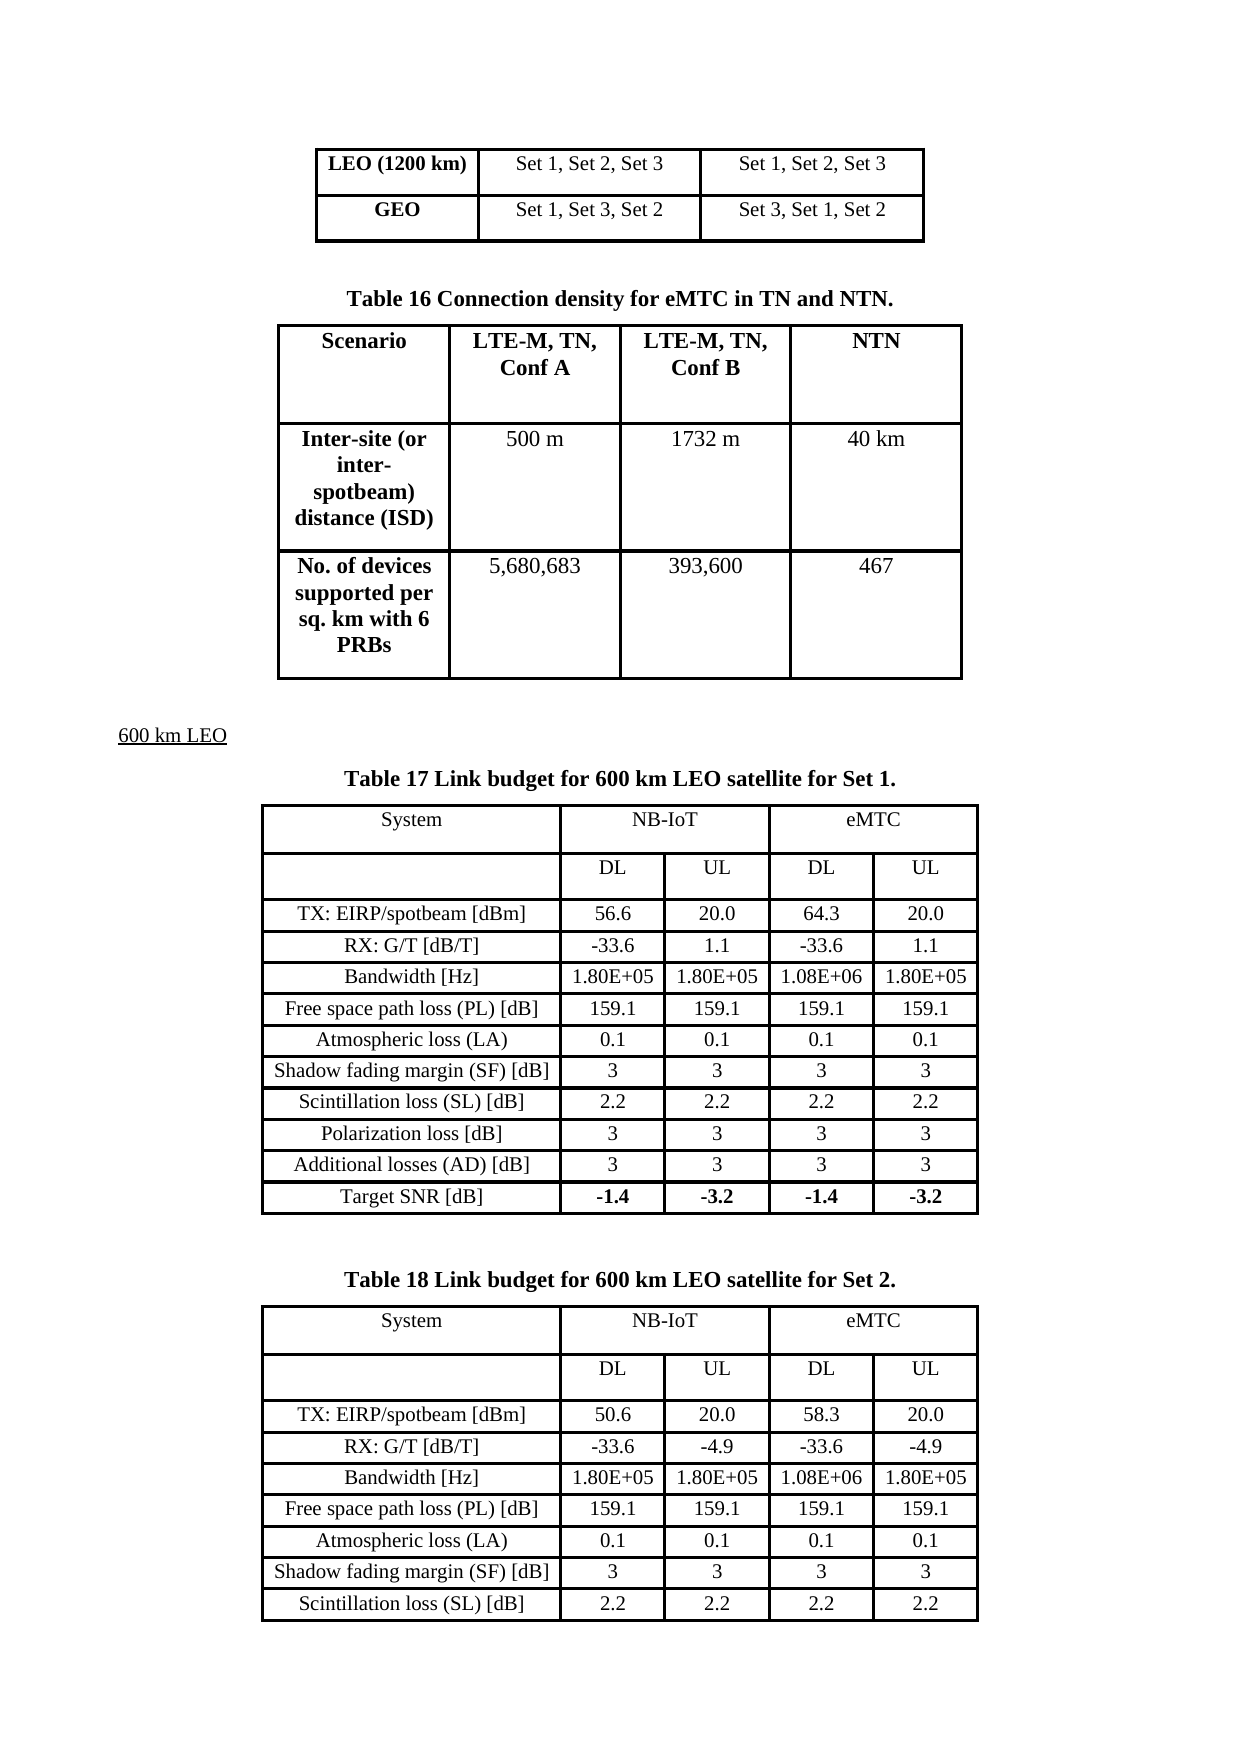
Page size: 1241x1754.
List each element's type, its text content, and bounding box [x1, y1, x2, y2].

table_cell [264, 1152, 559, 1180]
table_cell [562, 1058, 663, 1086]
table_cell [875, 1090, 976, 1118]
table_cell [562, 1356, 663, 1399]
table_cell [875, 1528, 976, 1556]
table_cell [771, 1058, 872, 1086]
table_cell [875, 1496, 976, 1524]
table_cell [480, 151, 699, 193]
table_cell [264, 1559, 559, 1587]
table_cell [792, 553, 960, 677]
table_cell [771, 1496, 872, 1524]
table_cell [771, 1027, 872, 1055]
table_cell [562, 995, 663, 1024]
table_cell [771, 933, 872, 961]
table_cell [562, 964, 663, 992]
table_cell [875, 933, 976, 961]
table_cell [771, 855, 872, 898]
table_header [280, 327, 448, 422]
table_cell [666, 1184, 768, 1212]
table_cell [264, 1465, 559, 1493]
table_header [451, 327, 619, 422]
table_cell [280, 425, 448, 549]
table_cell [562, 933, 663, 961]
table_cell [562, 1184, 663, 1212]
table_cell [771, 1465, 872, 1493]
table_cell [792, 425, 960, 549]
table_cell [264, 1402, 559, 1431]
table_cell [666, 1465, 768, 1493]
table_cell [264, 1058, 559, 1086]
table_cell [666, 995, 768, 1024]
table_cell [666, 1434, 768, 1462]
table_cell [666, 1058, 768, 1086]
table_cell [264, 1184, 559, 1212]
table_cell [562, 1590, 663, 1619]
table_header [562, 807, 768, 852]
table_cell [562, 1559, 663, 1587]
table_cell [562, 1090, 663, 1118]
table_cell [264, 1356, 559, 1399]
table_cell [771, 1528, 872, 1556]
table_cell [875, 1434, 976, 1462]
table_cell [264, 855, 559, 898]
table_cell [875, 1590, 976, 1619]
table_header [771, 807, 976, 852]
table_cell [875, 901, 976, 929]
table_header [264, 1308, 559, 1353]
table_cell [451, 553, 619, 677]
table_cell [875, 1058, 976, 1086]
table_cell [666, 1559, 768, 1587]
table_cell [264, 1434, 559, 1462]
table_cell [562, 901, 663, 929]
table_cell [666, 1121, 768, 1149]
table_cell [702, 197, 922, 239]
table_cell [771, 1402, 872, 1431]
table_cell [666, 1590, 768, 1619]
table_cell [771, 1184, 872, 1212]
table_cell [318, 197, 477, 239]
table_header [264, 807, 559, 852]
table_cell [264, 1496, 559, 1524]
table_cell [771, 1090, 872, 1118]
text 600 km LEO [118, 722, 1122, 747]
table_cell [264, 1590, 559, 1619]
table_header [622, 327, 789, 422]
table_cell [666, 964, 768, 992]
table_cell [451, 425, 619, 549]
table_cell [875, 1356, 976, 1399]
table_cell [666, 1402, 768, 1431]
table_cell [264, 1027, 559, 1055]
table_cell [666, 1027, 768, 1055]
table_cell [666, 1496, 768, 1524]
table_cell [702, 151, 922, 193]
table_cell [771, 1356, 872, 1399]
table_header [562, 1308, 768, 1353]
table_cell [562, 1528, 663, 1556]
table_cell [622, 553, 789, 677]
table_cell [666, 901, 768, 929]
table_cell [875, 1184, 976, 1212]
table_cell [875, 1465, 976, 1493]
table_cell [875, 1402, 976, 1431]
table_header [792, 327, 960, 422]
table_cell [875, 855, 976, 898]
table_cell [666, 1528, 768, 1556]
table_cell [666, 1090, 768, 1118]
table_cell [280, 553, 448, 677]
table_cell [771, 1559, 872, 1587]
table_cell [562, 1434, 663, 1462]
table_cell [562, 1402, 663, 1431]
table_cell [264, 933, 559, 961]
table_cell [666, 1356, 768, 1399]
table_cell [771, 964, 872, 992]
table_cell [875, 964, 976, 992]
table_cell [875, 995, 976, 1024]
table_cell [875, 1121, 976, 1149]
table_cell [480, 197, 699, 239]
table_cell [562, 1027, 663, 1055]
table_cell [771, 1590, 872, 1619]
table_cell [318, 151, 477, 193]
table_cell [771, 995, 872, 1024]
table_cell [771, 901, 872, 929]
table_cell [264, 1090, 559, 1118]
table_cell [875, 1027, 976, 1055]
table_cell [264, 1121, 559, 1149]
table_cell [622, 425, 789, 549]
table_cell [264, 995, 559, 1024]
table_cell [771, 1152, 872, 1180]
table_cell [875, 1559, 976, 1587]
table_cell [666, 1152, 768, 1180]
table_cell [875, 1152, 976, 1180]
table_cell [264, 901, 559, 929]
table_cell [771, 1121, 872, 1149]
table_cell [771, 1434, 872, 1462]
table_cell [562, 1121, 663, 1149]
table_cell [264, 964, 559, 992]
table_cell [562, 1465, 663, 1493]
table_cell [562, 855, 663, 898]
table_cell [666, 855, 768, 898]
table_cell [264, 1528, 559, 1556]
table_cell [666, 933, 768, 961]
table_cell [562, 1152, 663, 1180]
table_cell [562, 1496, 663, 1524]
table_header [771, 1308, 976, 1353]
